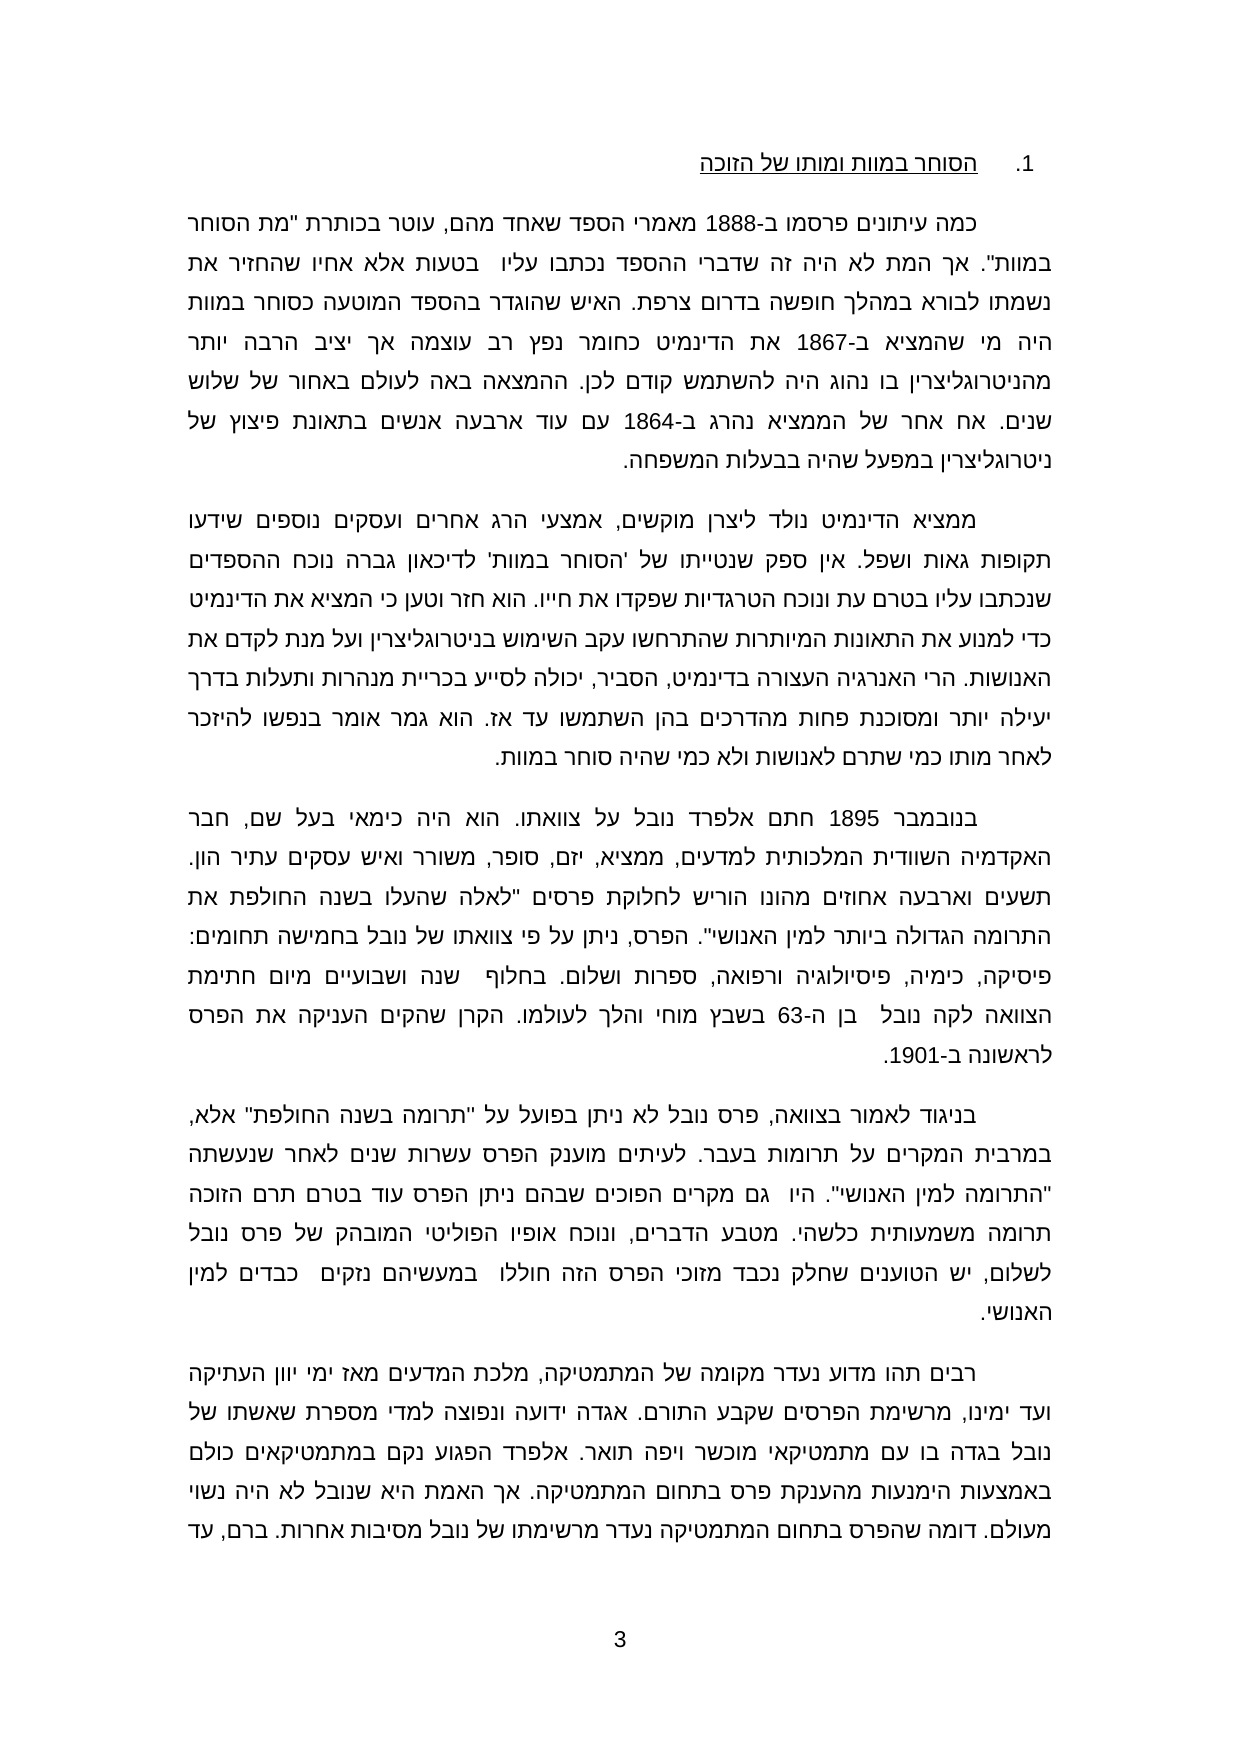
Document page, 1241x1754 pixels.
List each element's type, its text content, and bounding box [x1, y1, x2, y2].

text בנובמבר 1895 חתם אלפרד נובל על צוואתו. הוא היה כימאי בעל שם, חבר האקדמיה השוודית המלכותית למדעים, ממציא, יזם, סופר, משורר ואיש עסקים עתיר הון. תשעים וארבעה אחוזים מהונו הוריש לחלוקת פרסים "לאלה שהעלו בשנה החולפת את התרומה הגדולה ביותר למין האנושי". הפרס, ניתן על פי צוואתו של נובל בחמישה תחומים: פיסיקה, כימיה, פיסיולוגיה ורפואה, ספרות ושלום. בחלוף שנה ושבועיים מיום חתימת הצוואה לקה נובל בן ה-63 בשבץ מוחי והלך לעולמו. הקרן שהקים העניקה את הפרס לראשונה ב-1901. [187, 805, 1053, 1068]
text ממציא הדינמיט נולד ליצרן מוקשים, אמצעי הרג אחרים ועסקים נוספים שידעו תקופות גאות ושפל. אין ספק שנטייתו של 'הסוחר במוות' לדיכאון גברה נוכח ההספדים שנכתבו עליו בטרם עת ונוכח הטרגדיות שפקדו את חייו. הוא חזר וטען כי המציא את הדינמיט כדי למנוע את התאונות המיותרות שהתרחשו עקב השימוש בניטרוגליצרין ועל מנת לקדם את האנושות. הרי האנרגיה העצורה בדינמיט, הסביר, יכולה לסייע בכריית מנהרות ותעלות בדרך יעילה יותר ומסוכנת פחות מהדרכים בהן השתמשו עד אז. הוא גמר אומר בנפשו להיזכר לאחר מותו כמי שתרם לאנושות ולא כמי שהיה סוחר במוות. [187, 507, 1053, 771]
text כמה עיתונים פרסמו ב-1888 מאמרי הספד שאחד מהם, עוטר בכותרת "מת הסוחר במוות". אך המת לא היה זה שדברי ההספד נכתבו עליו בטעות אלא אחיו שהחזיר את נשמתו לבורא במהלך חופשה בדרום צרפת. האיש שהוגדר בהספד המוטעה כסוחר במוות היה מי שהמציא ב-1867 את הדינמיט כחומר נפץ רב עוצמה אך יציב הרבה יותר מהניטרוגליצרין בו נהוג היה להשתמש קודם לכן. ההמצאה באה לעולם באחור של שלוש שנים. אח אחר של הממציא נהרג ב-1864 עם עוד ארבעה אנשים בתאונת פיצוץ של ניטרוגליצרין במפעל שהיה בבעלות המשפחה. [187, 210, 1053, 473]
text בניגוד לאמור בצוואה, פרס נובל לא ניתן בפועל על ''תרומה בשנה החולפת" אלא, במרבית המקרים על תרומות בעבר. לעיתים מוענק הפרס עשרות שנים לאחר שנעשתה "התרומה למין האנושי". היו גם מקרים הפוכים שבהם ניתן הפרס עוד בטרם תרם הזוכה תרומה משמעותית כלשהי. מטבע הדברים, ונוכח אופיו הפוליטי המובהק של פרס נובל לשלום, יש הטוענים שחלק נכבד מזוכי הפרס הזה חוללו במעשיהם נזקים כבדים למין האנושי. [187, 1102, 1053, 1326]
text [187, 1359, 1053, 1544]
list הסוחר במוות ומותו של הזוכה [187, 150, 1015, 176]
